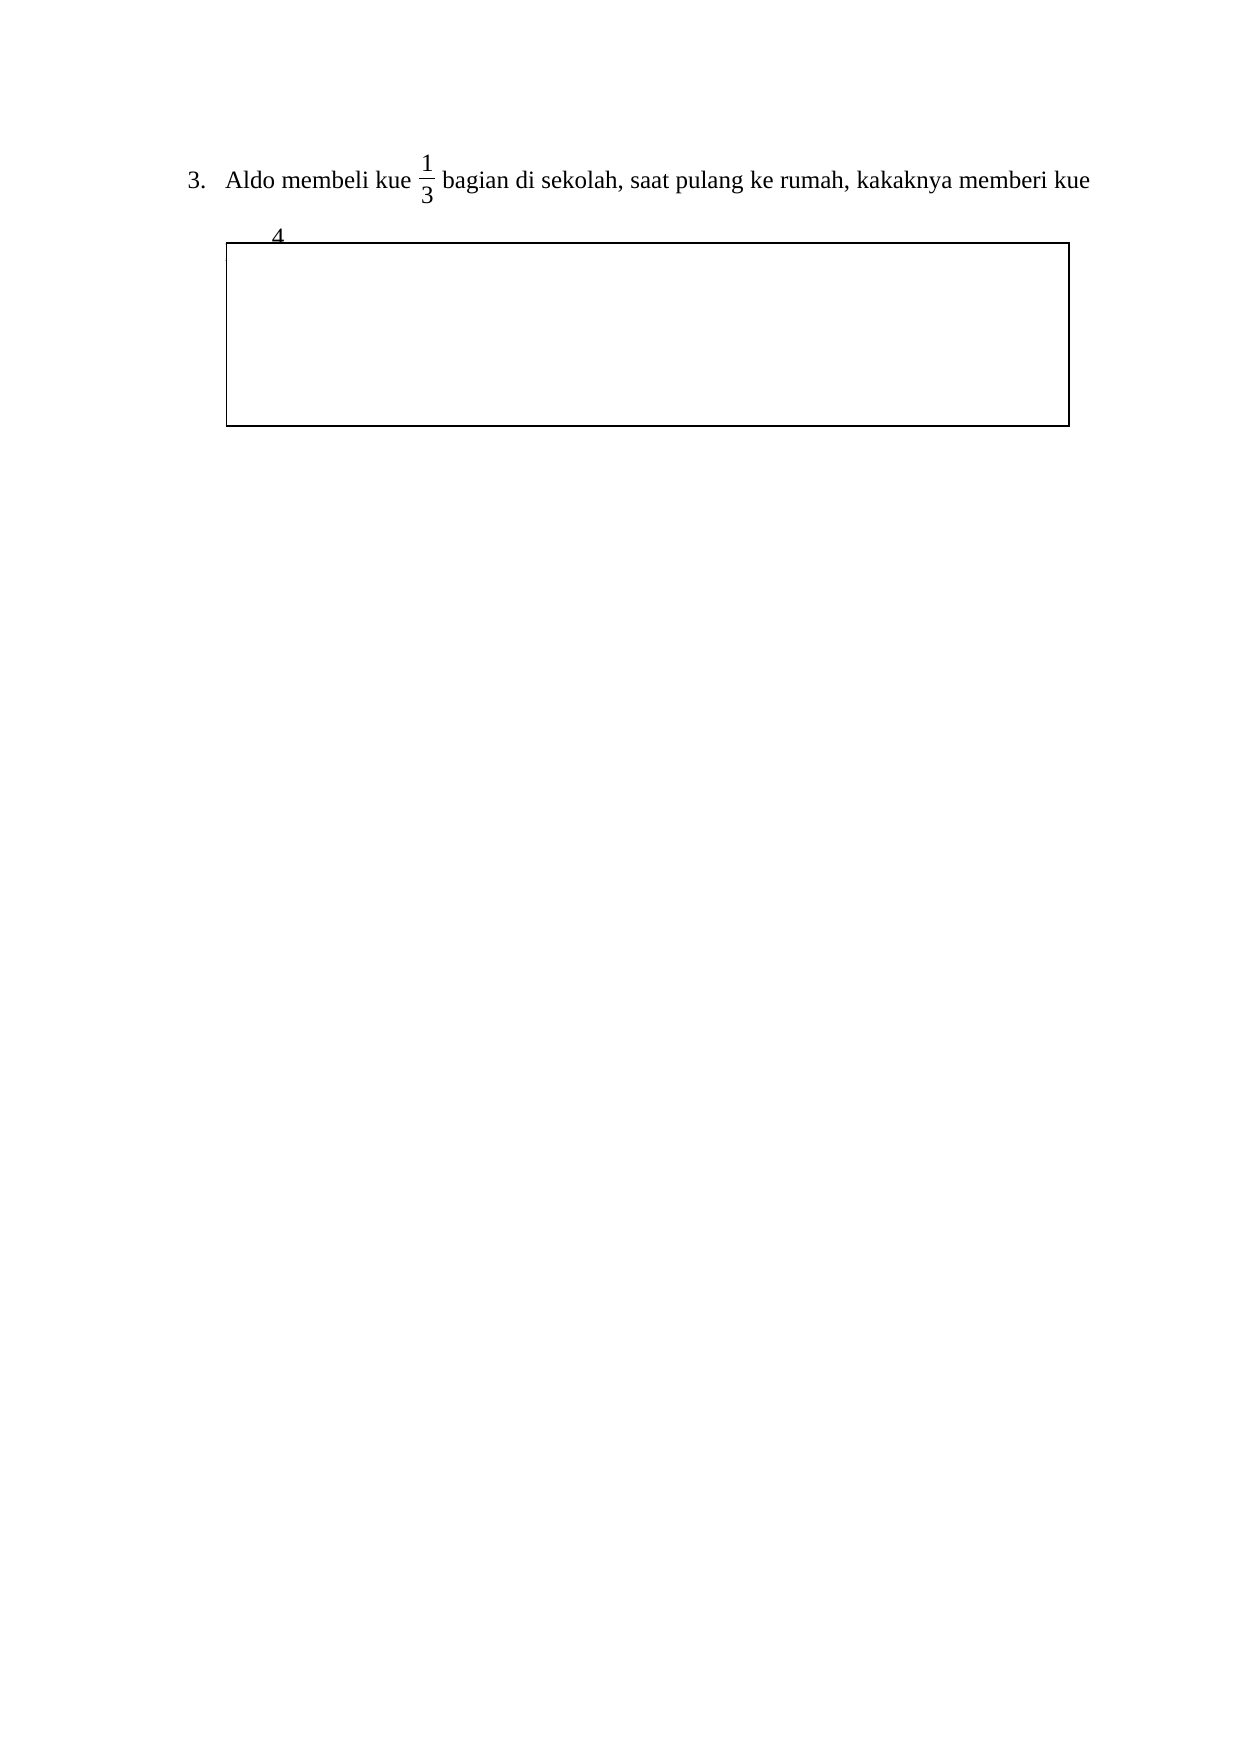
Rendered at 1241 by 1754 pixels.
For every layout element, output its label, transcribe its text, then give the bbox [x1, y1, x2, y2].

list Aldo membeli kue bagian di sekolah, saat pulang ke rumah, kakaknya memberi kue lagi bagian. Berapa banyak bagian kue Aldo sekarang? Jelaskan! [187, 150, 1090, 282]
